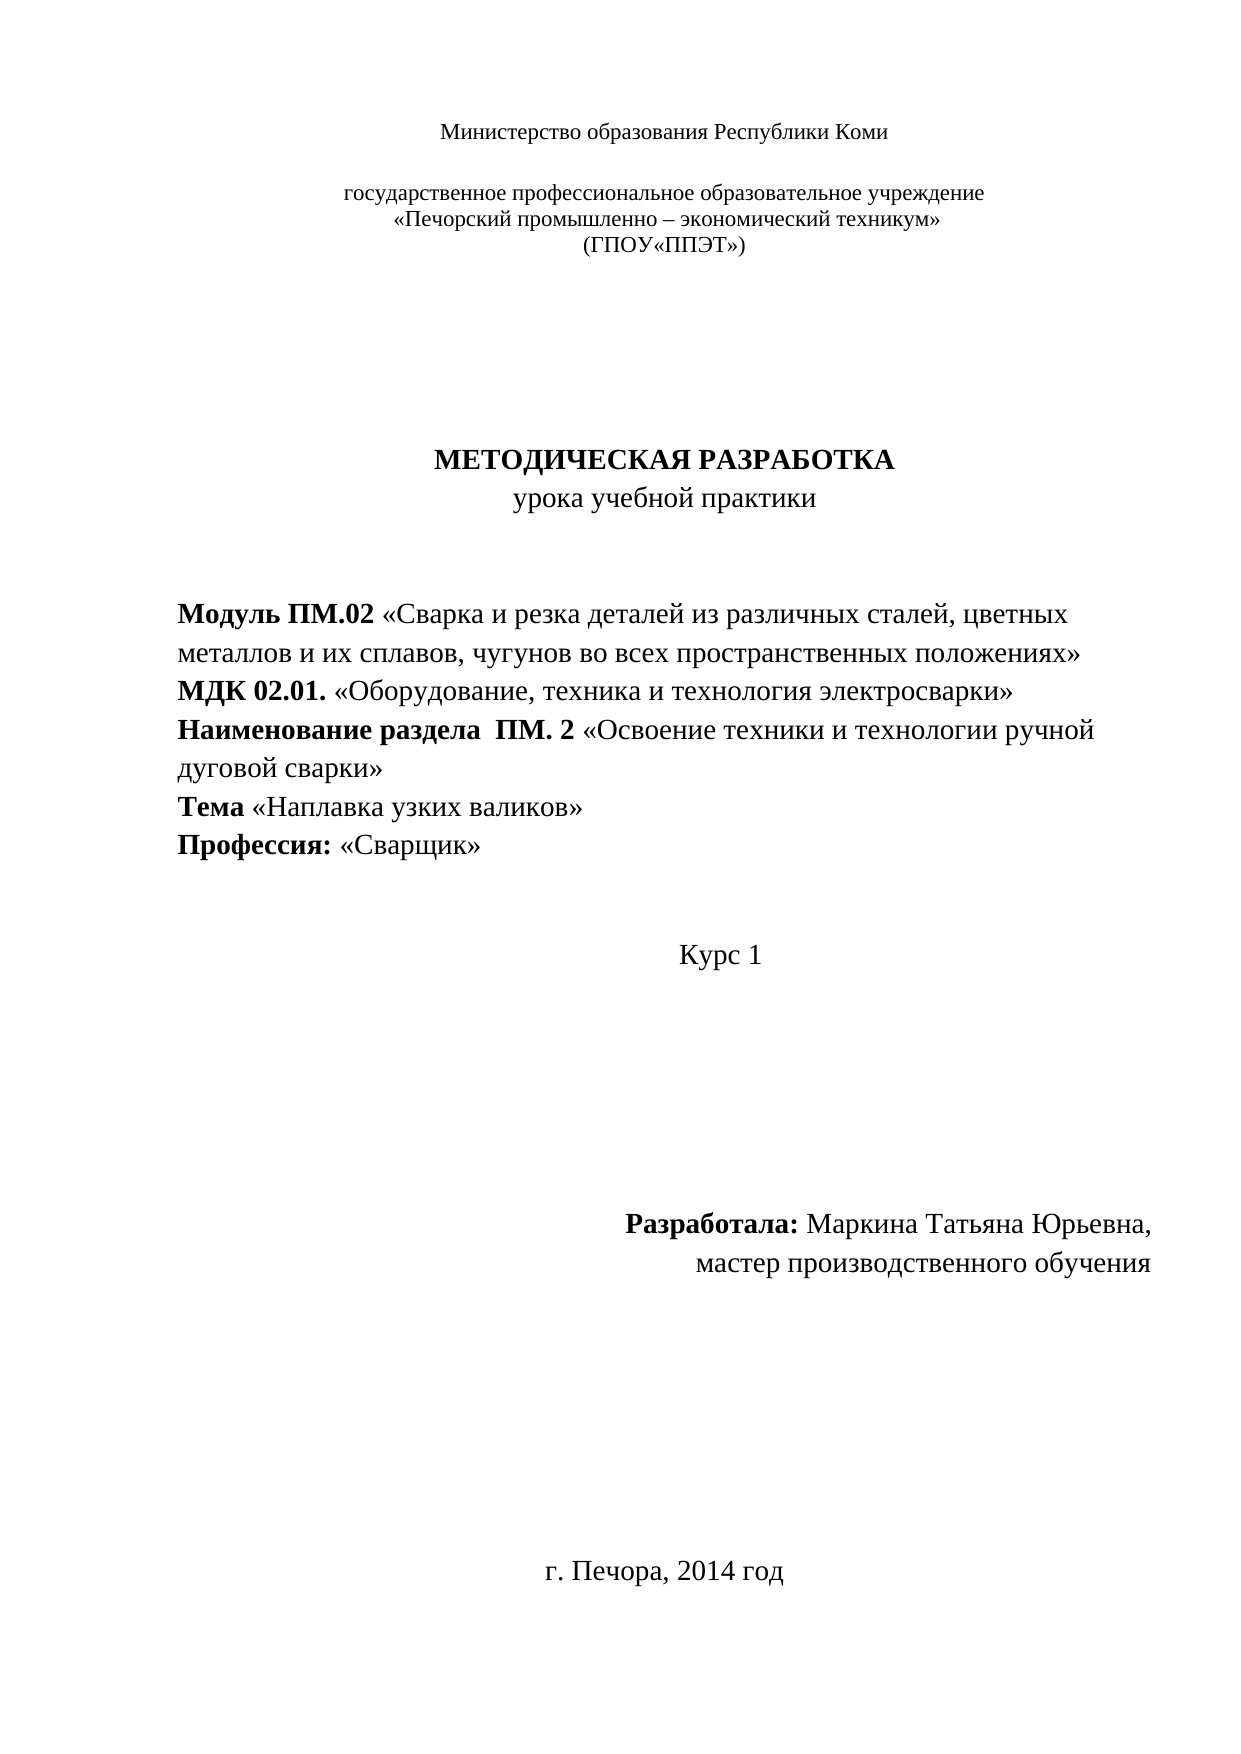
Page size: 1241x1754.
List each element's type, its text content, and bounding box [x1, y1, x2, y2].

text (ГПОУ«ППЭТ») [177, 231, 1152, 258]
text Разработала: Маркина Татьяна Юрьевна, [177, 1207, 1152, 1240]
text Профессия: «Сварщик» [177, 827, 1152, 861]
text мастер производственного обучения [177, 1245, 1152, 1279]
text урока учебной практики [177, 481, 1152, 514]
text «Печорский промышленно – экономический техникум» [177, 205, 1152, 231]
text Министерство образования Республики Коми [177, 118, 1152, 144]
text МДК 02.01. «Оборудование, техника и технология электросварки» [177, 673, 1152, 707]
text г. Печора, 2014 год [177, 1553, 1152, 1587]
text Курс 1 [177, 937, 1152, 970]
text государственное профессиональное образовательное учреждение [177, 178, 1152, 205]
text Наименование раздела ПМ. 2 «Освоение техники и технологии ручной дуговой сварки» [177, 712, 1152, 784]
text Модуль ПМ.02 «Сварка и резка деталей из различных сталей, цветных металлов и их сплавов, чугунов во всех пространственных положениях» [177, 596, 1152, 668]
text Тема «Наплавка узких валиков» [177, 789, 1152, 822]
text МЕТОДИЧЕСКАЯ РАЗРАБОТКА [177, 442, 1152, 476]
